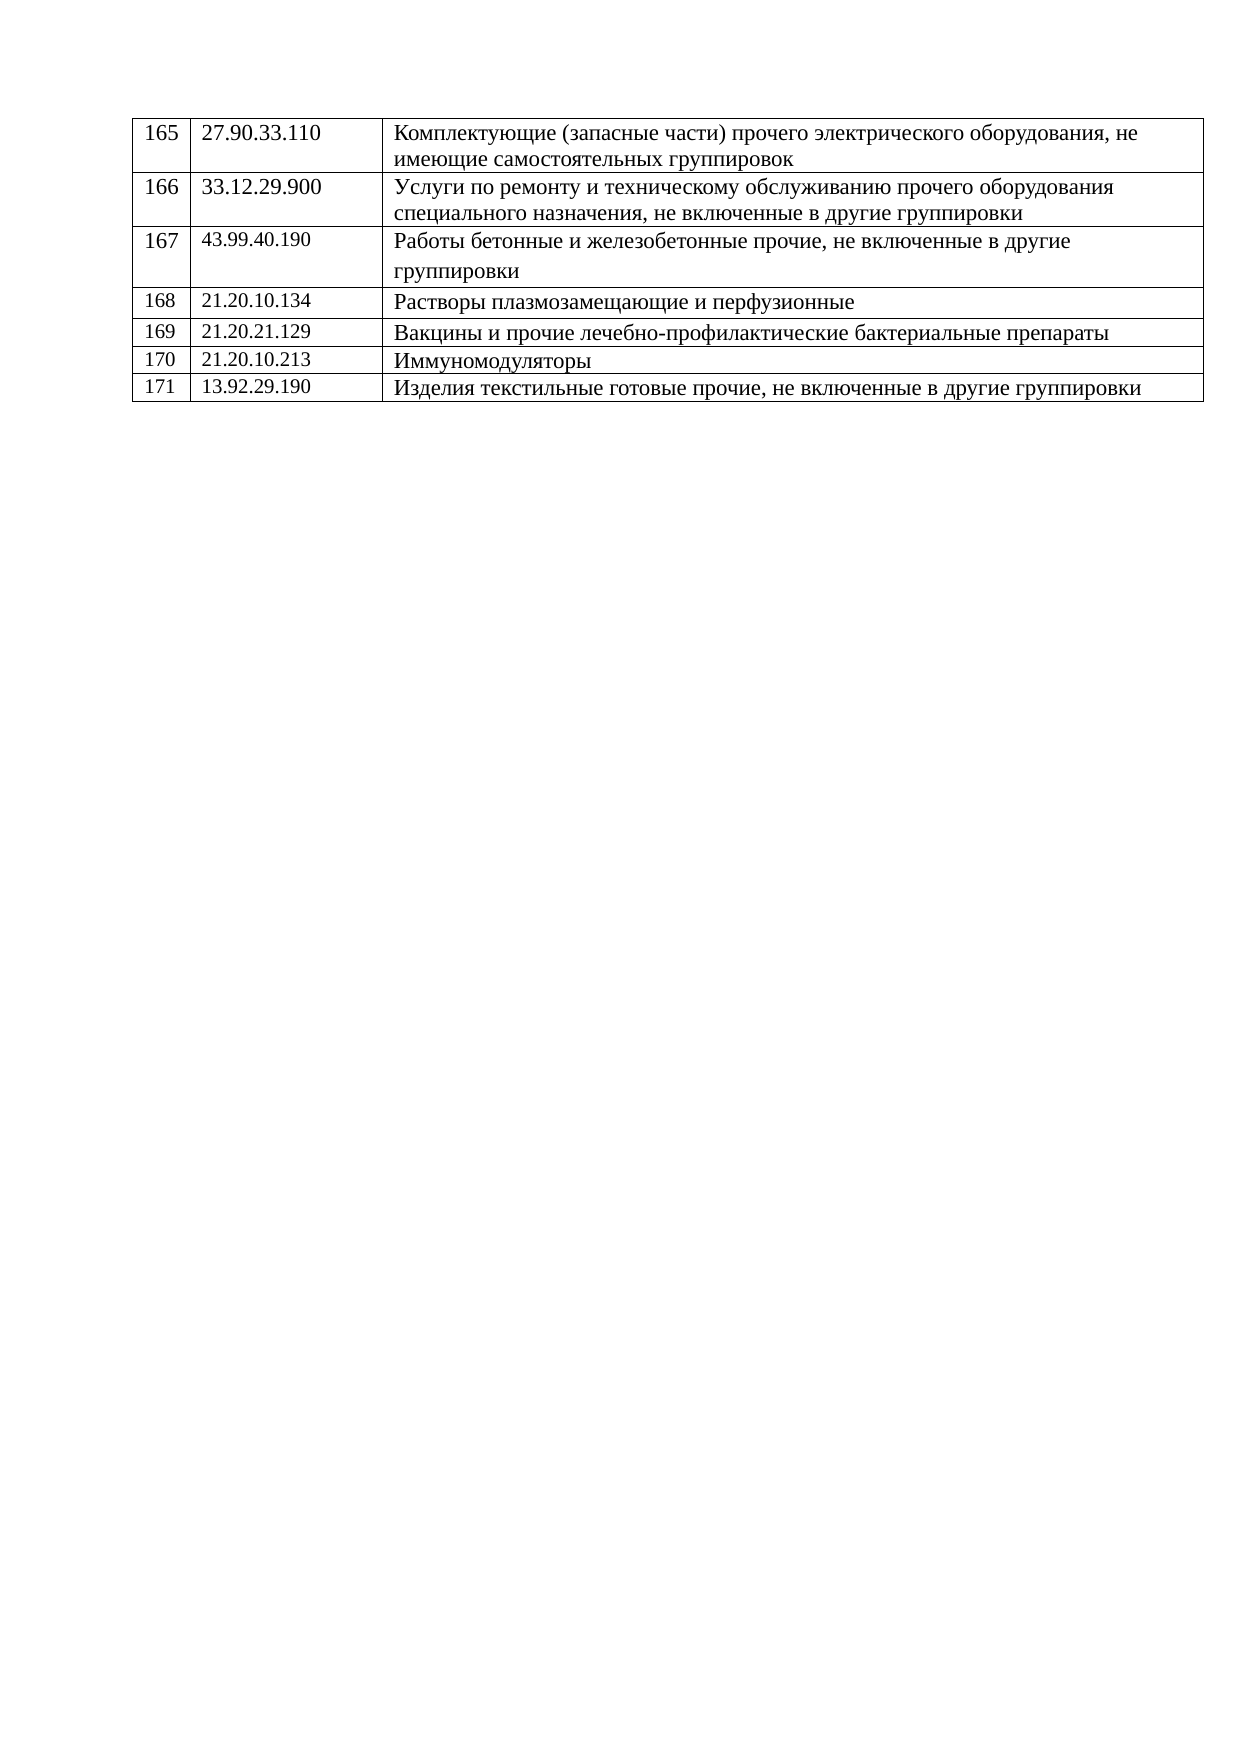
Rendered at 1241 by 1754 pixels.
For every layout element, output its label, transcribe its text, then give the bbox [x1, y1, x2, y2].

table_cell 170 [133, 347, 190, 373]
table_cell Вакцины и прочие лечебно-профилактические бактериальные препараты [383, 319, 1203, 346]
table_cell 169 [133, 319, 190, 346]
table_cell Услуги по ремонту и техническому обслуживанию прочего оборудования специального назначения, не включенные в другие группировки [383, 173, 1203, 226]
table_cell 171 [133, 374, 190, 401]
table_cell Изделия текстильные готовые прочие, не включенные в другие группировки [383, 374, 1203, 401]
table_cell Работы бетонные и железобетонные прочие, не включенные в другие группировки [383, 227, 1203, 287]
table_cell Комплектующие (запасные части) прочего электрического оборудования, не имеющие самостоятельных группировок [383, 119, 1203, 172]
table_cell 168 [133, 288, 190, 318]
table_cell Растворы плазмозамещающие и перфузионные [383, 288, 1203, 318]
table_cell 21.20.10.213 [191, 347, 382, 373]
table_cell 21.20.21.129 [191, 319, 382, 346]
table_cell 21.20.10.134 [191, 288, 382, 318]
table_cell 167 [133, 227, 190, 287]
table_cell 43.99.40.190 [191, 227, 382, 287]
table_cell 166 [133, 173, 190, 226]
table_cell 13.92.29.190 [191, 374, 382, 401]
table_cell 27.90.33.110 [191, 119, 382, 172]
table_cell 33.12.29.900 [191, 173, 382, 226]
table_cell 165 [133, 119, 190, 172]
table_cell Иммуномодуляторы [383, 347, 1203, 373]
